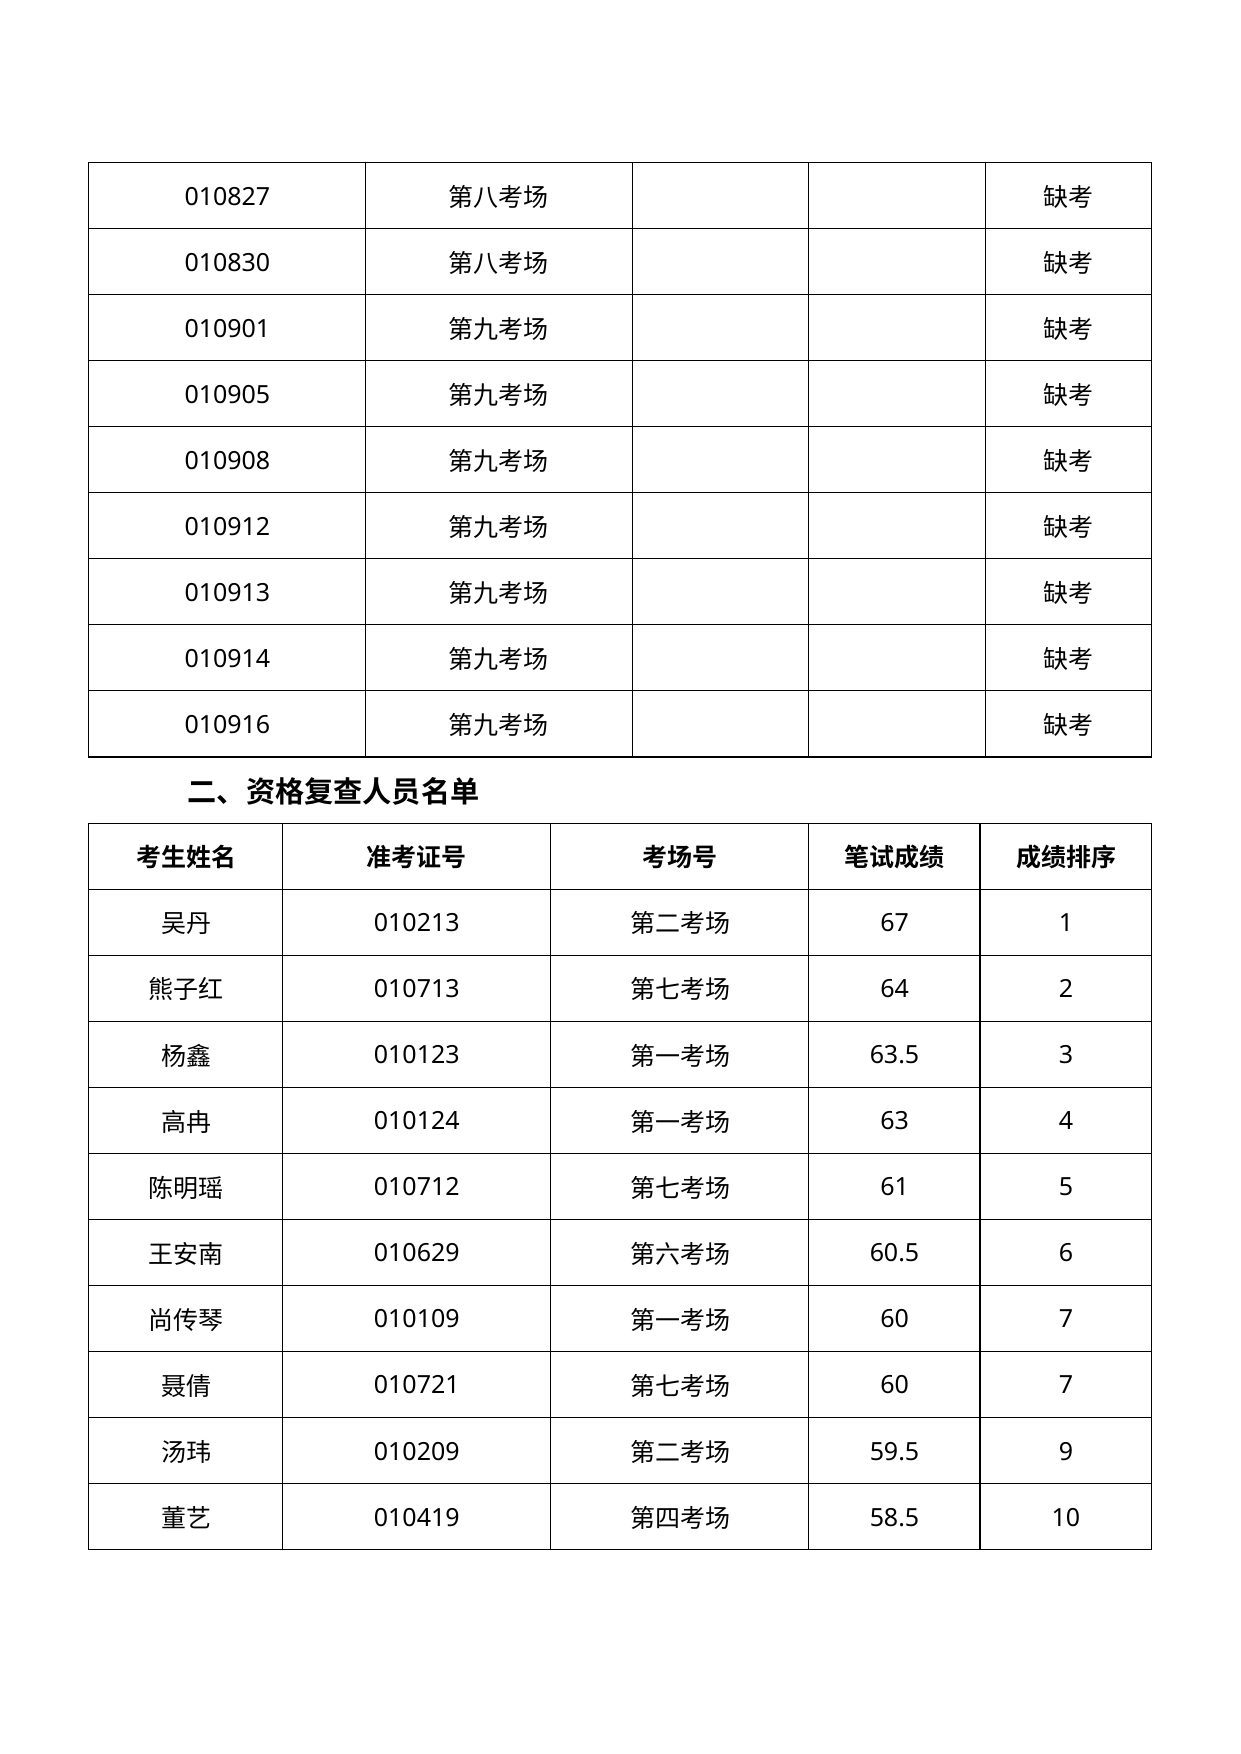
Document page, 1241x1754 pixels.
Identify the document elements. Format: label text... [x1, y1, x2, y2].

table_cell 缺考 [986, 163, 1151, 228]
table_cell 010721 [283, 1352, 550, 1417]
table_cell 缺考 [986, 691, 1151, 756]
table_header 笔试成绩 [809, 824, 979, 888]
table_cell 010213 [283, 890, 550, 954]
table_cell 第九考场 [366, 493, 632, 558]
text 二、资格复查人员名单 [187, 758, 1053, 822]
table_cell 第七考场 [551, 1352, 808, 1417]
table_cell 61 [809, 1154, 979, 1219]
table_cell 4 [981, 1088, 1151, 1153]
table_cell 第九考场 [366, 427, 632, 492]
table_cell 7 [981, 1286, 1151, 1351]
table_cell 缺考 [986, 493, 1151, 558]
table_cell 67 [809, 890, 979, 954]
table_cell [633, 559, 808, 624]
table_cell 010913 [89, 559, 365, 624]
table_cell 第九考场 [366, 559, 632, 624]
table_cell 010908 [89, 427, 365, 492]
table_cell [633, 493, 808, 558]
table_cell [809, 229, 985, 294]
table_cell 尚传琴 [89, 1286, 282, 1351]
table_cell 010830 [89, 229, 365, 294]
table_cell 010629 [283, 1220, 550, 1285]
table_cell 第七考场 [551, 1154, 808, 1219]
table_cell 缺考 [986, 229, 1151, 294]
table_cell 第八考场 [366, 163, 632, 228]
table_cell [633, 691, 808, 756]
table_cell 9 [981, 1418, 1151, 1483]
table_cell 聂倩 [89, 1352, 282, 1417]
table_cell 第一考场 [551, 1286, 808, 1351]
table_cell [809, 295, 985, 360]
table_header 成绩排序 [981, 824, 1151, 888]
table_cell [809, 559, 985, 624]
table_cell [633, 625, 808, 690]
table_cell 63 [809, 1088, 979, 1153]
table_header 考生姓名 [89, 824, 282, 888]
table_cell [809, 361, 985, 426]
table_cell 高冉 [89, 1088, 282, 1153]
table_cell 59.5 [809, 1418, 979, 1483]
table_cell 第九考场 [366, 295, 632, 360]
table_cell 2 [981, 956, 1151, 1021]
table_cell 010901 [89, 295, 365, 360]
table_cell 010713 [283, 956, 550, 1021]
table_cell [633, 229, 808, 294]
table_cell 010124 [283, 1088, 550, 1153]
table_cell 010209 [283, 1418, 550, 1483]
table_cell [633, 361, 808, 426]
table_cell 第九考场 [366, 361, 632, 426]
table_cell 第九考场 [366, 691, 632, 756]
table_cell 缺考 [986, 625, 1151, 690]
table_cell 010123 [283, 1022, 550, 1087]
table_cell 63.5 [809, 1022, 979, 1087]
table_cell 60.5 [809, 1220, 979, 1285]
table_cell 汤玮 [89, 1418, 282, 1483]
table_cell 010905 [89, 361, 365, 426]
table_cell 3 [981, 1022, 1151, 1087]
table_cell 010109 [283, 1286, 550, 1351]
table_cell [633, 295, 808, 360]
table_cell 64 [809, 956, 979, 1021]
table_cell 陈明瑶 [89, 1154, 282, 1219]
table_cell 第八考场 [366, 229, 632, 294]
table_cell 第九考场 [366, 625, 632, 690]
table_cell 缺考 [986, 427, 1151, 492]
table_cell 缺考 [986, 295, 1151, 360]
table_cell 第六考场 [551, 1220, 808, 1285]
table_cell [809, 427, 985, 492]
table_cell 熊子红 [89, 956, 282, 1021]
table_header 准考证号 [283, 824, 550, 888]
table_cell 吴丹 [89, 890, 282, 954]
table_cell 5 [981, 1154, 1151, 1219]
table_cell 7 [981, 1352, 1151, 1417]
table_cell 010912 [89, 493, 365, 558]
table_cell [633, 163, 808, 228]
table_cell 60 [809, 1352, 979, 1417]
table_cell [809, 163, 985, 228]
table_cell 1 [981, 890, 1151, 954]
table_cell 第七考场 [551, 956, 808, 1021]
table_cell 董艺 [89, 1484, 282, 1549]
table_cell 缺考 [986, 559, 1151, 624]
table_cell 第二考场 [551, 890, 808, 954]
table_cell 010712 [283, 1154, 550, 1219]
table_cell [809, 691, 985, 756]
table_cell [633, 427, 808, 492]
table_cell 60 [809, 1286, 979, 1351]
table_cell 第一考场 [551, 1022, 808, 1087]
table_cell [809, 493, 985, 558]
table_cell 010827 [89, 163, 365, 228]
table_cell 王安南 [89, 1220, 282, 1285]
table_cell 第四考场 [551, 1484, 808, 1549]
table_cell 第二考场 [551, 1418, 808, 1483]
table_cell 010914 [89, 625, 365, 690]
table_cell 010419 [283, 1484, 550, 1549]
table_cell 58.5 [809, 1484, 979, 1549]
table_cell 010916 [89, 691, 365, 756]
table_cell 缺考 [986, 361, 1151, 426]
table_cell [809, 625, 985, 690]
table_cell 6 [981, 1220, 1151, 1285]
table_header 考场号 [551, 824, 808, 888]
table_cell 杨鑫 [89, 1022, 282, 1087]
table_cell 10 [981, 1484, 1151, 1549]
table_cell 第一考场 [551, 1088, 808, 1153]
